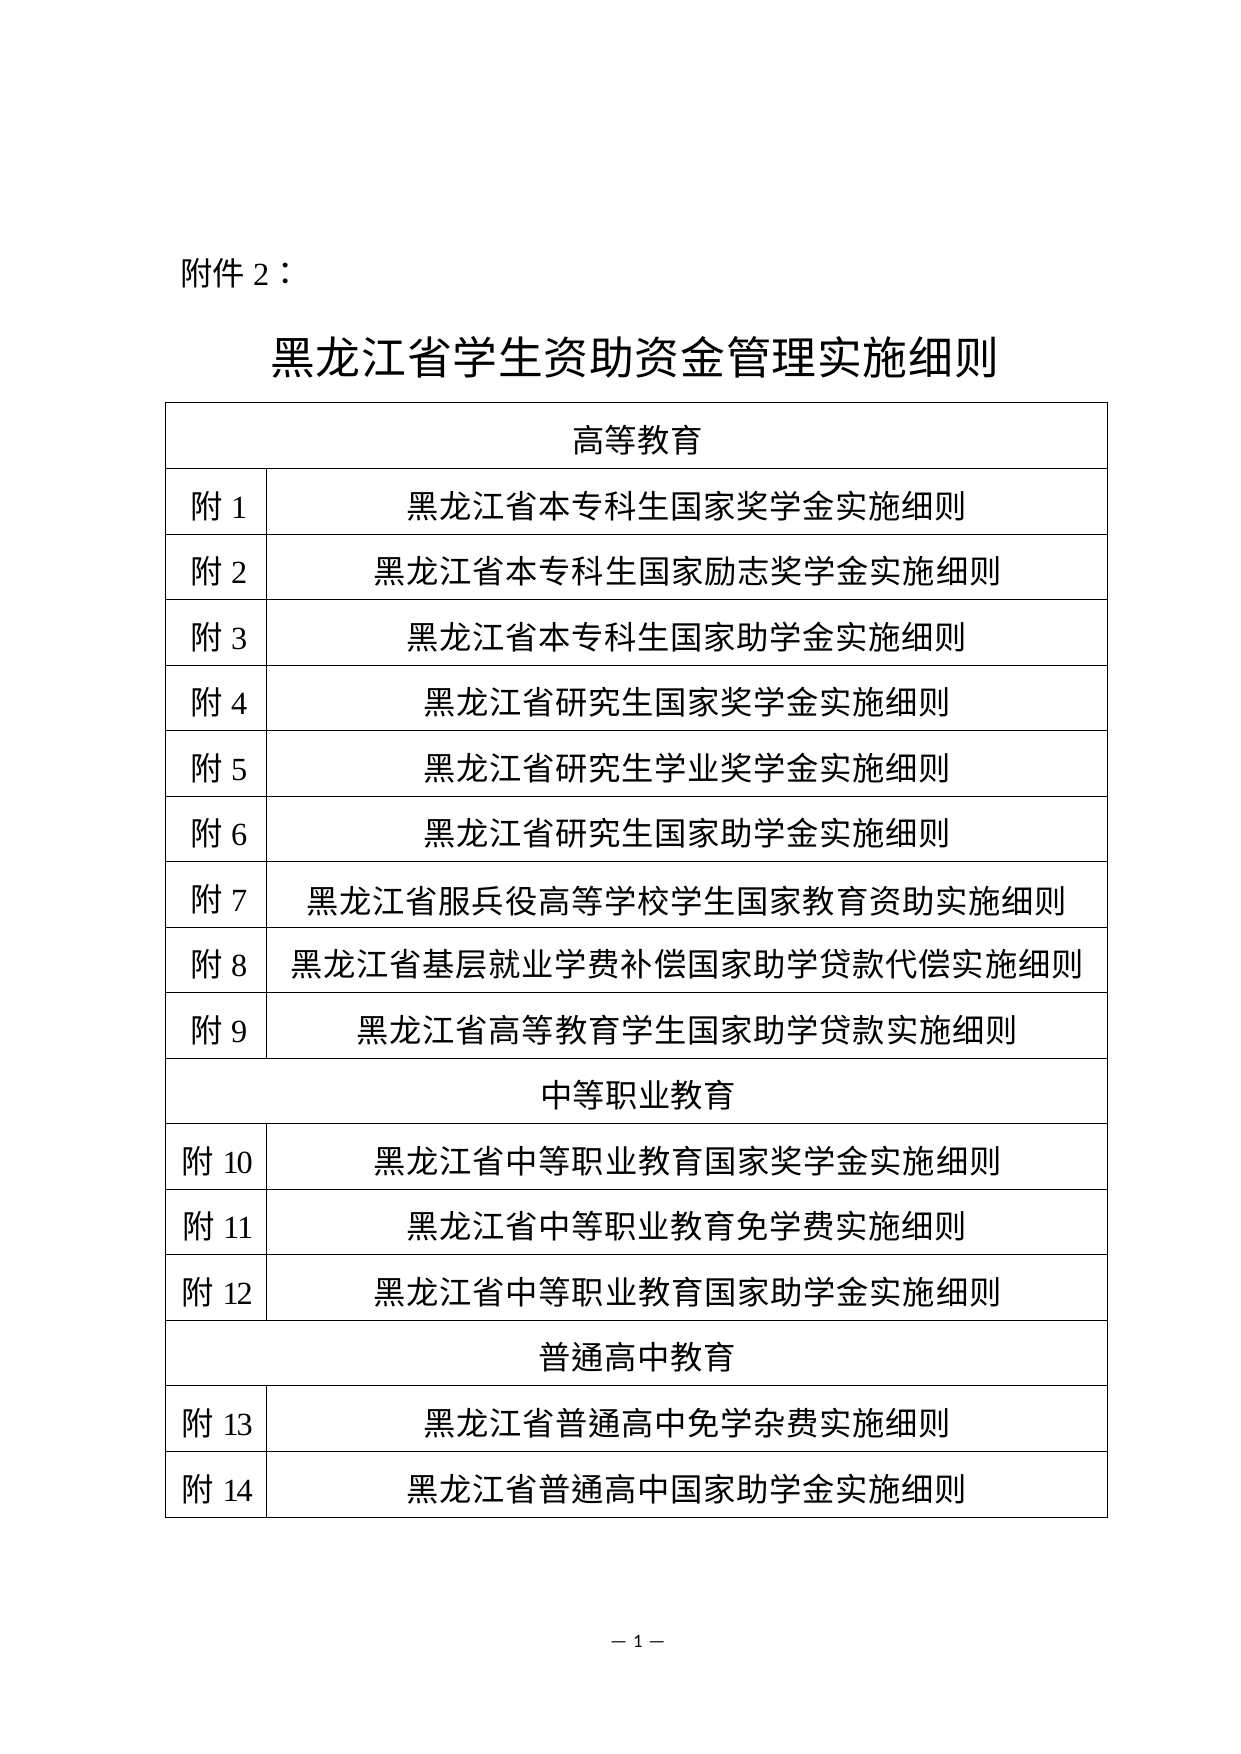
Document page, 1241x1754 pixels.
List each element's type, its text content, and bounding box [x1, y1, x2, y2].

table_cell 黑龙江省基层就业学费补偿国家助学贷款代偿实施细则 [267, 928, 1107, 992]
table_cell 附 13 [166, 1386, 266, 1451]
table_cell 附 9 [166, 993, 266, 1058]
table_cell 黑龙江省中等职业教育国家助学金实施细则 [267, 1255, 1107, 1319]
table_cell 附 3 [166, 600, 266, 664]
table_cell 黑龙江省中等职业教育国家奖学金实施细则 [267, 1124, 1107, 1188]
table_cell 黑龙江省研究生国家助学金实施细则 [267, 797, 1107, 861]
table_cell 附 5 [166, 731, 266, 796]
table_cell 黑龙江省本专科生国家奖学金实施细则 [267, 469, 1107, 534]
table_cell 附 12 [166, 1255, 266, 1319]
table_cell 黑龙江省中等职业教育免学费实施细则 [267, 1190, 1107, 1254]
table_header 高等教育 [166, 403, 1107, 468]
table_cell 附 10 [166, 1124, 266, 1188]
table_cell 黑龙江省研究生学业奖学金实施细则 [267, 731, 1107, 796]
table_cell 附 11 [166, 1190, 266, 1254]
table_cell 黑龙江省研究生国家奖学金实施细则 [267, 666, 1107, 730]
table_cell 附 14 [166, 1452, 266, 1516]
table_cell 黑龙江省普通高中国家助学金实施细则 [267, 1452, 1107, 1516]
table_cell 普通高中教育 [166, 1321, 1107, 1385]
table_cell 黑龙江省普通高中免学杂费实施细则 [267, 1386, 1107, 1451]
table_cell 中等职业教育 [166, 1059, 1107, 1123]
table_cell 附 8 [166, 928, 266, 992]
table_cell 黑龙江省服兵役高等学校学生国家教育资助实施细则 [267, 862, 1107, 927]
text 附件 2： [180, 252, 1108, 293]
table_cell 附 2 [166, 535, 266, 599]
table_cell 黑龙江省高等教育学生国家助学贷款实施细则 [267, 993, 1107, 1058]
table_cell 黑龙江省本专科生国家助学金实施细则 [267, 600, 1107, 664]
table_cell 附 6 [166, 797, 266, 861]
text 黑龙江省学生资助资金管理实施细则 [270, 330, 1108, 386]
table_cell 附 1 [166, 469, 266, 534]
table_cell 黑龙江省本专科生国家励志奖学金实施细则 [267, 535, 1107, 599]
table_cell 附 7 [166, 862, 266, 927]
table_cell 附 4 [166, 666, 266, 730]
